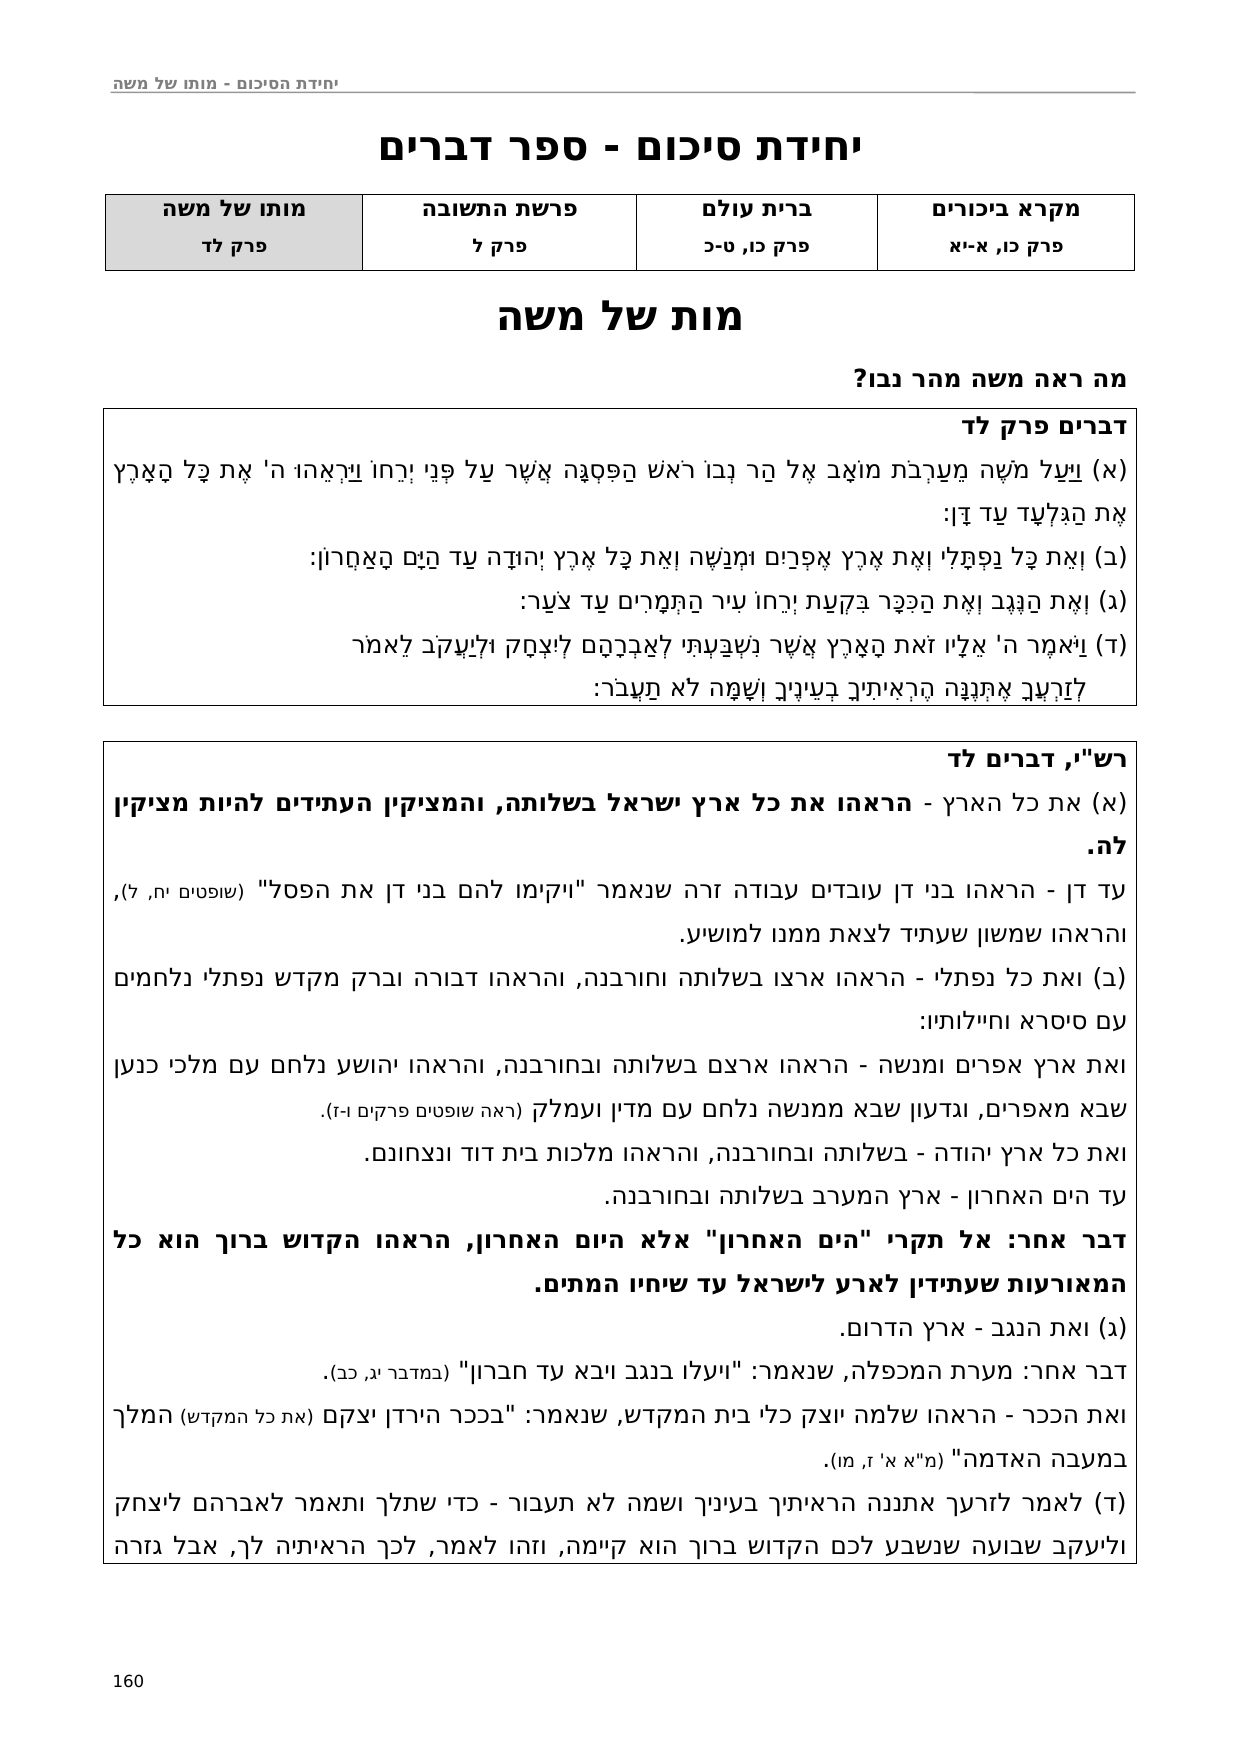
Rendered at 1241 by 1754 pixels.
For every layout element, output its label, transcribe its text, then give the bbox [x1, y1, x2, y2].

text יחידת סיכום - ספר דברים [112, 121, 1128, 170]
text ואת כל ארץ יהודה - בשלותה ובחורבנה, והראהו מלכות בית דוד ונצחונם. [104, 1134, 1136, 1167]
text מה ראה משה מהר נבו? [112, 364, 1128, 393]
text דברים פרק לד [104, 409, 1136, 440]
text (א) את כל הארץ - הראהו את כל ארץ ישראל בשלותה, והמציקין העתידים להיות מציקין לה. [104, 784, 1136, 861]
text ואת ארץ אפרים ומנשה - הראהו ארצם בשלותה ובחורבנה, והראהו יהושע נלחם עם מלכי כנען שבא מאפרים, וגדעון שבא ממנשה נלחם עם מדין ועמלק (ראה שופטים פרקים ו-ז). [104, 1047, 1136, 1123]
table_header פרשת התשובה פרק ל [363, 195, 636, 270]
text עד הים האחרון - ארץ המערב בשלותה ובחורבנה. [104, 1178, 1136, 1211]
table_header מותו של משה פרק לד [106, 195, 362, 270]
text עד דן - הראהו בני דן עובדים עבודה זרה שנאמר "ויקימו להם בני דן את הפסל" (שופטים יח, ל), והראהו שמשון שעתיד לצאת ממנו למושיע. [104, 872, 1136, 948]
text דבר אחר: אל תקרי "הים האחרון" אלא היום האחרון, הראהו הקדוש ברוך הוא כל המאורעות שעתידין לארע לישראל עד שיחיו המתים. [104, 1222, 1136, 1298]
text רש"י, דברים לד [104, 742, 1136, 773]
text לְזַרְעֲךָ אֶתְּנֶנָּה הֶרְאִיתִיךָ בְעֵינֶיךָ וְשָׁמָּה לֹא תַעֲבֹר: [104, 671, 1136, 705]
text (ג) וְאֶת הַנֶּגֶב וְאֶת הַכִּכָּר בִּקְעַת יְרֵחוֹ עִיר הַתְּמָרִים עַד צֹעַר: [104, 583, 1136, 615]
table_header ברית עולם פרק כו, ט-כ [637, 195, 877, 270]
text (ד) וַיֹּאמֶר ה' אֵלָיו זֹאת הָאָרֶץ אֲשֶׁר נִשְׁבַּעְתִּי לְאַבְרָהָם לְיִצְחָק וּלְיַעֲקֹב לֵאמֹר [104, 627, 1136, 659]
text ואת הככר - הראהו שלמה יוצק כלי בית המקדש, שנאמר: "בככר הירדן יצקם (את כל המקדש) המלך במעבה האדמה" (מ"א א' ז, מו). [104, 1397, 1136, 1473]
table_header מקרא ביכורים פרק כו, א-יא [878, 195, 1134, 270]
text (ג) ואת הנגב - ארץ הדרום. [104, 1309, 1136, 1342]
text (א) וַיַּעַל מֹשֶׁה מֵעַרְבֹת מוֹאָב אֶל הַר נְבוֹ רֹאשׁ הַפִּסְגָּה אֲשֶׁר עַל פְּנֵי יְרֵחוֹ וַיַּרְאֵהוּ ה' אֶת כָּל הָאָרֶץ אֶת הַגִּלְעָד עַד דָּן: [104, 452, 1136, 528]
text (ב) ואת כל נפתלי - הראהו ארצו בשלותה וחורבנה, והראהו דבורה וברק מקדש נפתלי נלחמים עם סיסרא וחיילותיו: [104, 959, 1136, 1036]
text מות של משה [112, 291, 1128, 340]
text (ב) וְאֵת כָּל נַפְתָּלִי וְאֶת אֶרֶץ אֶפְרַיִם וּמְנַשֶּׁה וְאֵת כָּל אֶרֶץ יְהוּדָה עַד הַיָּם הָאַחֲרוֹן: [104, 539, 1136, 572]
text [104, 1484, 1136, 1563]
text דבר אחר: מערת המכפלה, שנאמר: "ויעלו בנגב ויבא עד חברון" (במדבר יג, כב). [104, 1353, 1136, 1386]
